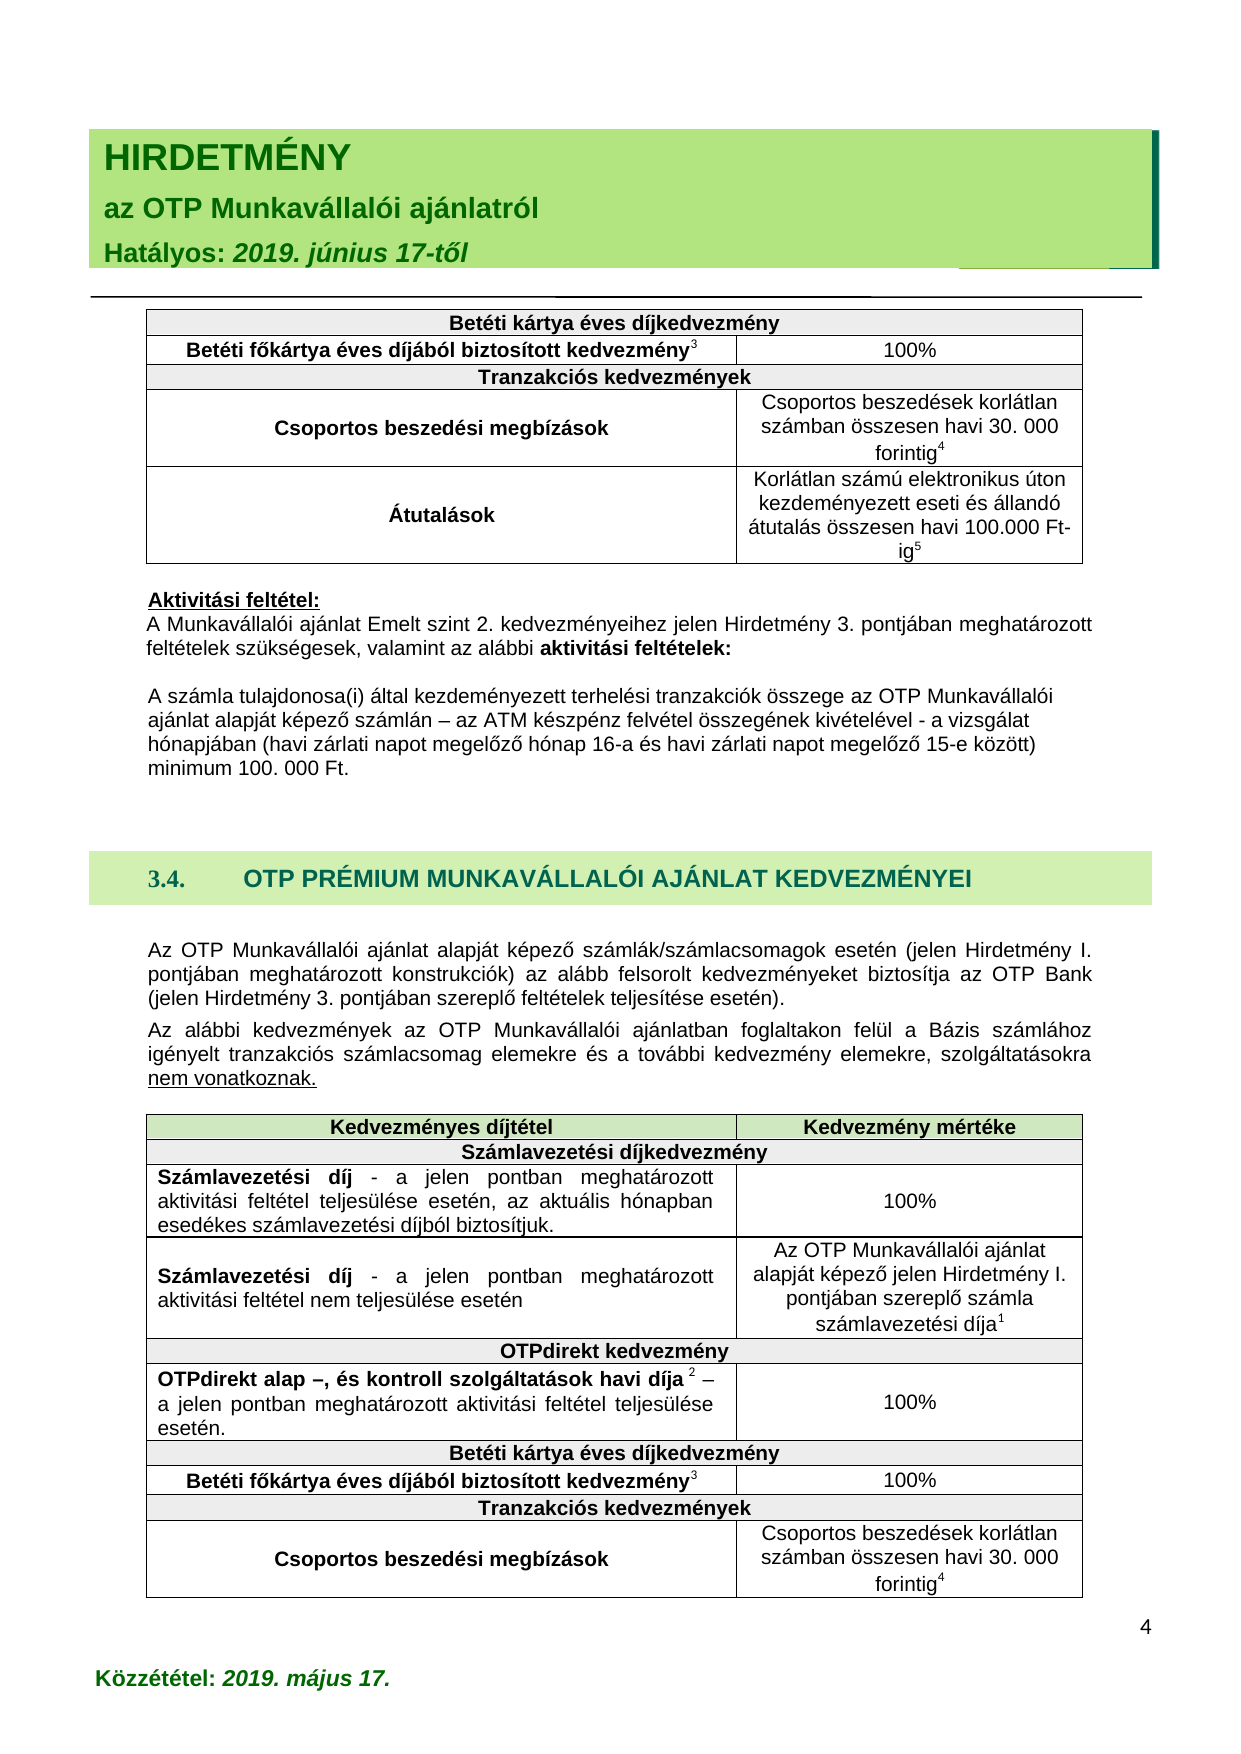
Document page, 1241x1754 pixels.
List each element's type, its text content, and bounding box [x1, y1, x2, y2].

picture [958, 130, 1160, 269]
table_cell OTP PRÉMIUM MUNKAVÁLLALÓI AJÁNLAT KEDVEZMÉNYEI [89, 851, 1152, 905]
